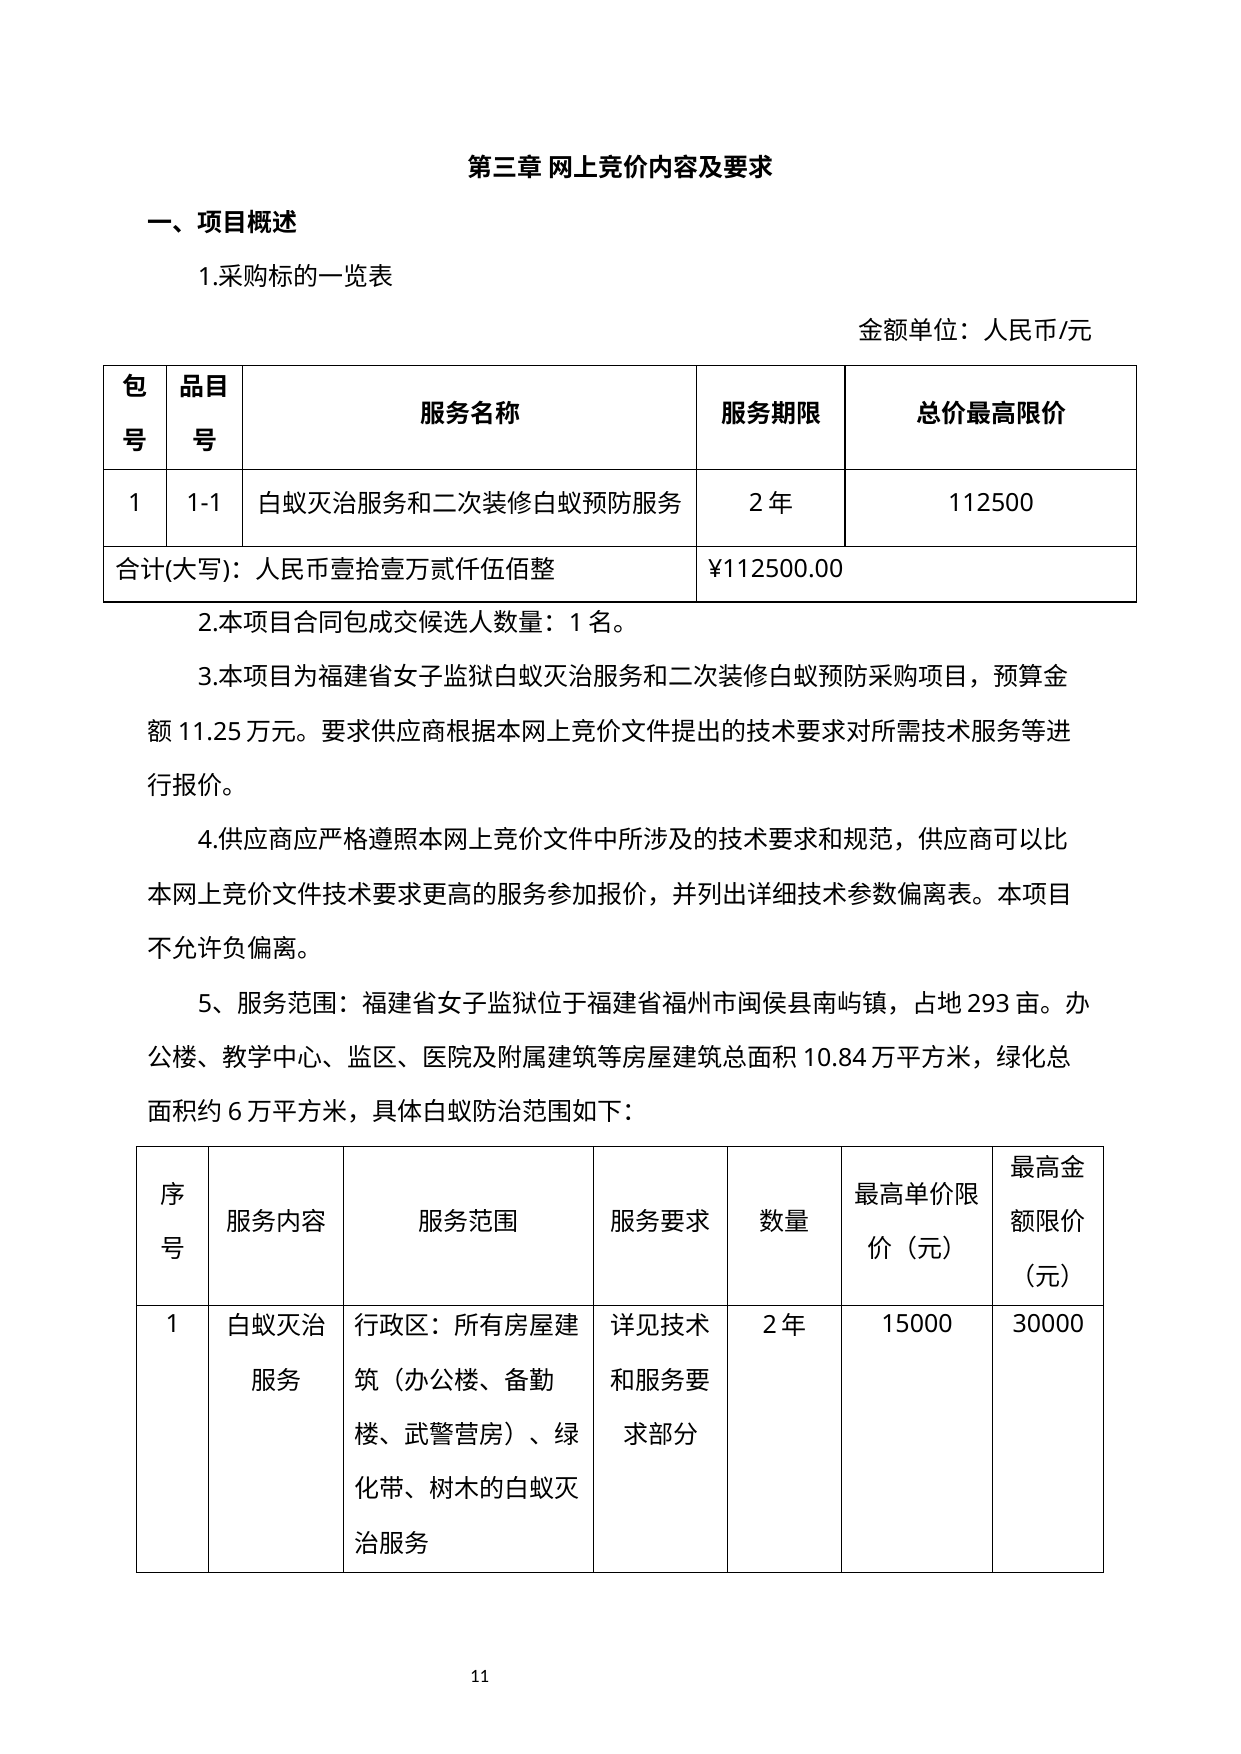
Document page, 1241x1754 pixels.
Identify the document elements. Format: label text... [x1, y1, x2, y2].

table_cell 白蚁灭治服务和二次装修白蚁预防服务 [243, 470, 696, 546]
table_cell 详见技术和服务要求部分 [594, 1306, 727, 1572]
table_cell 2年 [728, 1306, 841, 1572]
text 4.供应商应严格遵照本网上竞价文件中所涉及的技术要求和规范，供应商可以比本网上竞价文件技术要求更高的服务参加报价，并列出详细技术参数偏离表。本项目不允许负偏离。 [148, 820, 1093, 965]
list 5、服务范围：福建省女子监狱位于福建省福州市闽侯县南屿镇，占地293亩。办公楼、教学中心、监区、医院及附属建筑等房屋建筑总面积10.84万平方米，绿化总面积约6万平方米，具体白蚁防治范围如下： [148, 983, 1093, 1128]
text 1.采购标的一览表 [148, 256, 1093, 293]
subtitle 2.本项目合同包成交候选人数量：1名。 [148, 603, 1093, 639]
table_cell 1 [104, 470, 166, 546]
table_header 品目号 [167, 366, 242, 469]
table_cell 白蚁灭治服务 [209, 1306, 343, 1572]
table_cell 15000 [842, 1306, 992, 1572]
table_cell 1 [137, 1306, 208, 1572]
table_header 总价最高限价 [846, 366, 1136, 469]
text 一、项目概述 [148, 202, 1093, 238]
table_header 最高金额限价（元） [993, 1147, 1103, 1305]
table_header 包号 [104, 366, 166, 469]
table_header 服务范围 [344, 1147, 593, 1305]
table_header 序号 [137, 1147, 208, 1305]
table_cell 合计(大写)：人民币壹拾壹万贰仟伍佰整 [104, 547, 696, 601]
table_cell 1-1 [167, 470, 242, 546]
table_cell ¥112500.00 [697, 547, 1136, 601]
table_header 服务名称 [243, 366, 696, 469]
table_cell 112500 [846, 470, 1136, 546]
table_header 服务内容 [209, 1147, 343, 1305]
table_cell 2年 [697, 470, 844, 546]
table_cell 30000 [993, 1306, 1103, 1572]
text 第三章 网上竞价内容及要求 [148, 148, 1093, 184]
table_header 服务要求 [594, 1147, 727, 1305]
table_header 服务期限 [697, 366, 844, 469]
text 金额单位：人民币/元 [148, 311, 1093, 347]
subtitle 3.本项目为福建省女子监狱白蚁灭治服务和二次装修白蚁预防采购项目，预算金额11.25万元。要求供应商根据本网上竞价文件提出的技术要求对所需技术服务等进行报价。 [148, 657, 1093, 802]
table_header 数量 [728, 1147, 841, 1305]
table_header 最高单价限价（元） [842, 1147, 992, 1305]
table_cell 行政区：所有房屋建筑（办公楼、备勤楼、武警营房）、绿化带、树木的白蚁灭治服务 [344, 1306, 593, 1572]
